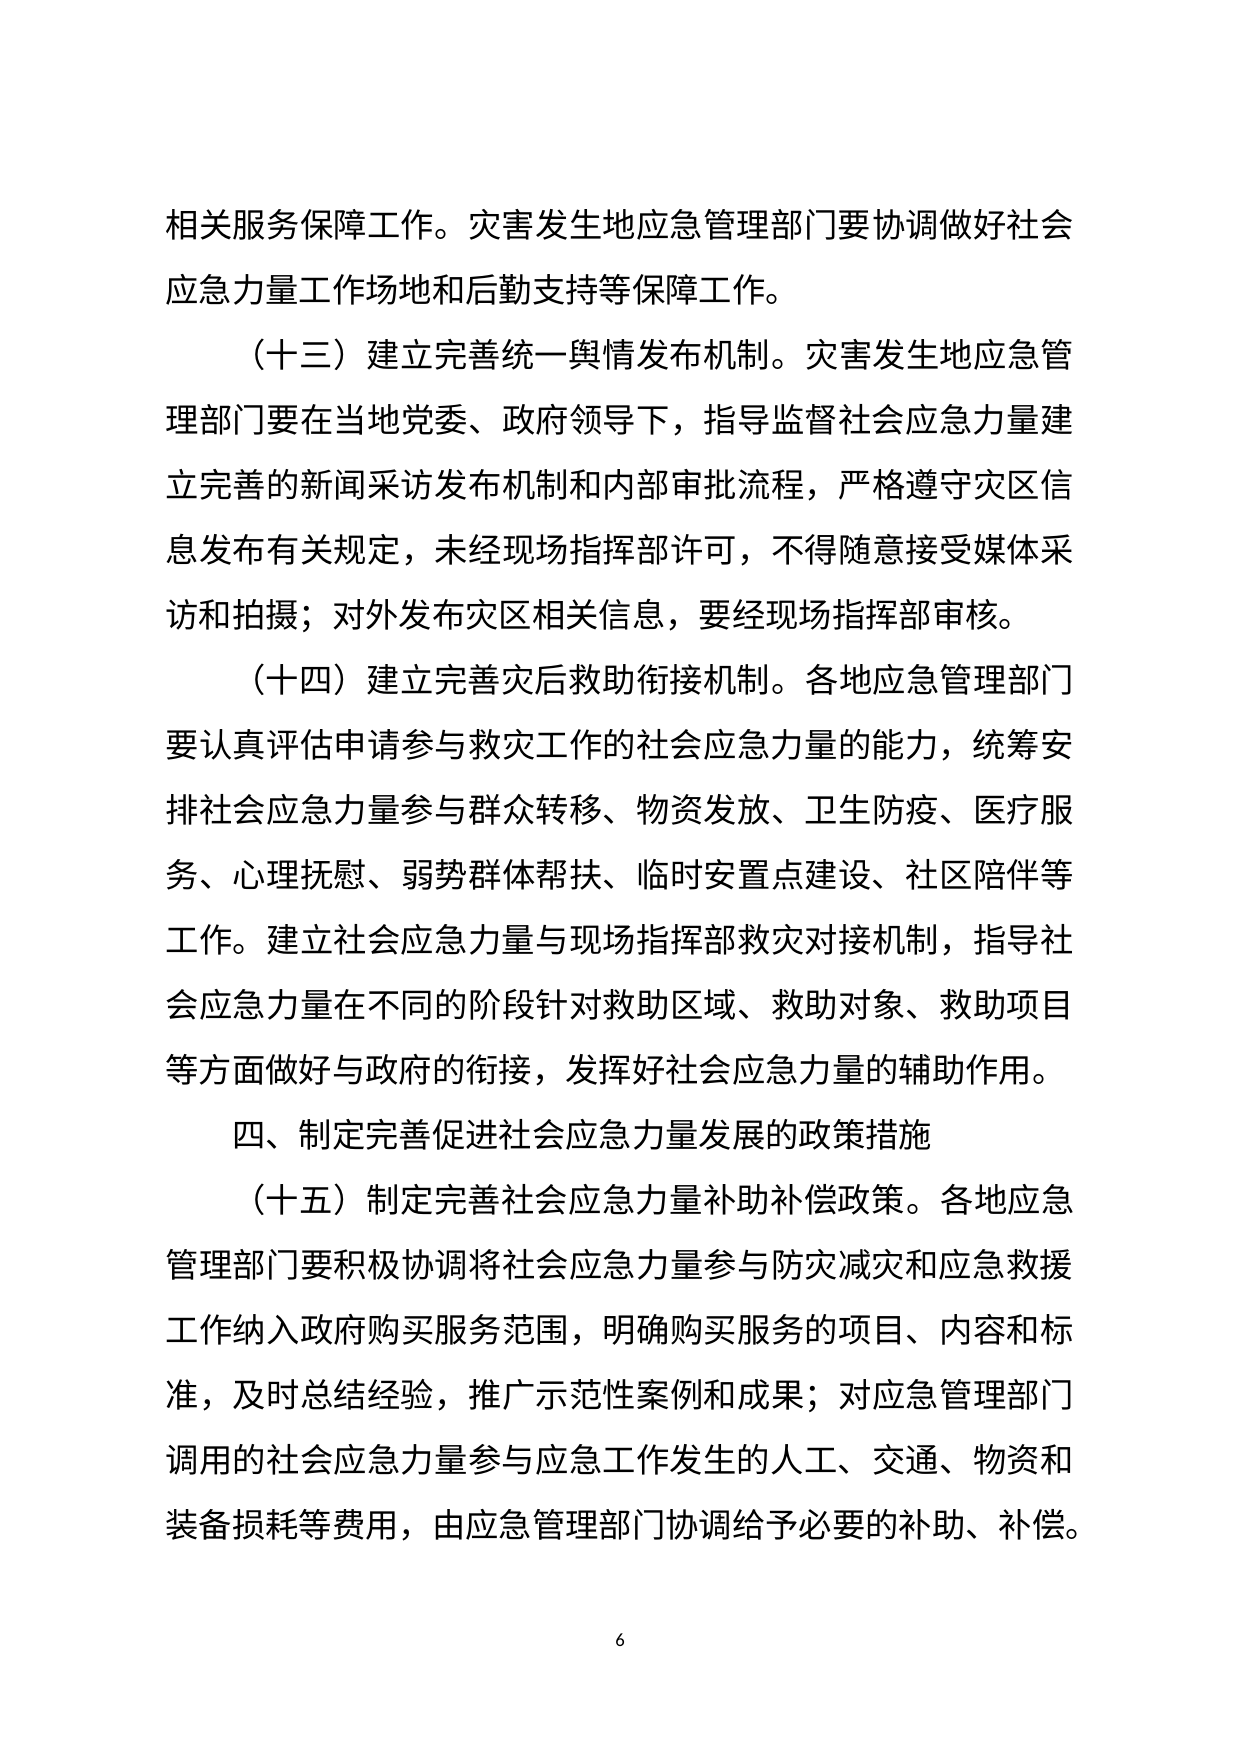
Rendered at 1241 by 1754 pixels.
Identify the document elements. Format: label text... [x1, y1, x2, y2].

text （十四）建立完善灾后救助衔接机制。各地应急管理部门要认真评估申请参与救灾工作的社会应急力量的能力，统筹安排社会应急力量参与群众转移、物资发放、卫生防疫、医疗服务、心理抚慰、弱势群体帮扶、临时安置点建设、社区陪伴等工作。建立社会应急力量与现场指挥部救灾对接机制，指导社会应急力量在不同的阶段针对救助区域、救助对象、救助项目等方面做好与政府的衔接，发挥好社会应急力量的辅助作用。 [165, 645, 1075, 1100]
text （十三）建立完善统一舆情发布机制。灾害发生地应急管理部门要在当地党委、政府领导下，指导监督社会应急力量建立完善的新闻采访发布机制和内部审批流程，严格遵守灾区信息发布有关规定，未经现场指挥部许可，不得随意接受媒体采访和拍摄；对外发布灾区相关信息，要经现场指挥部审核。 [165, 320, 1075, 645]
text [165, 190, 1075, 320]
text 四、制定完善促进社会应急力量发展的政策措施 [165, 1100, 1075, 1165]
text （十五）制定完善社会应急力量补助补偿政策。各地应急管理部门要积极协调将社会应急力量参与防灾减灾和应急救援工作纳入政府购买服务范围，明确购买服务的项目、内容和标准，及时总结经验，推广示范性案例和成果；对应急管理部门调用的社会应急力量参与应急工作发生的人工、交通、物资和装备损耗等费用，由应急管理部门协调给予必要的补助、补偿。 [165, 1165, 1075, 1555]
